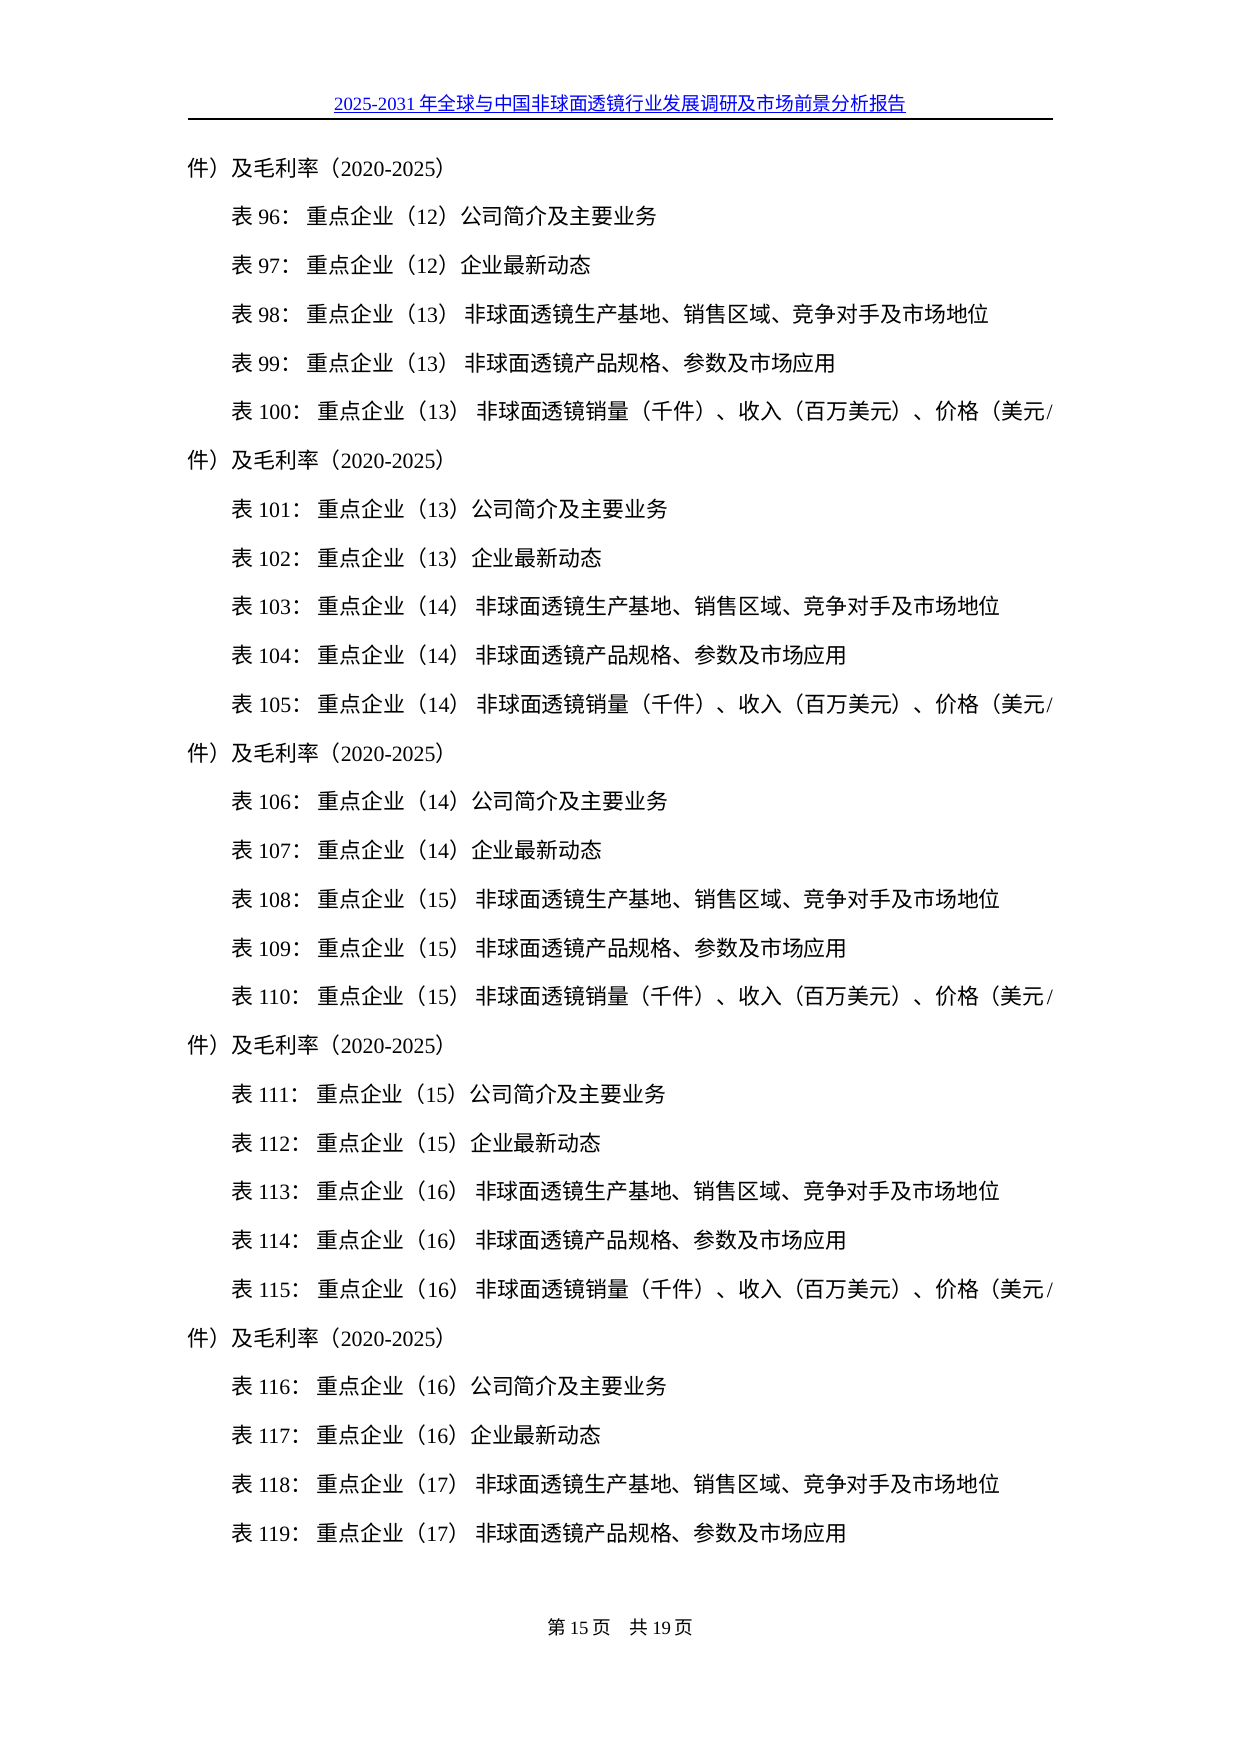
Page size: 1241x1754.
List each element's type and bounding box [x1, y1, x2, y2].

text [187, 150, 1053, 1548]
